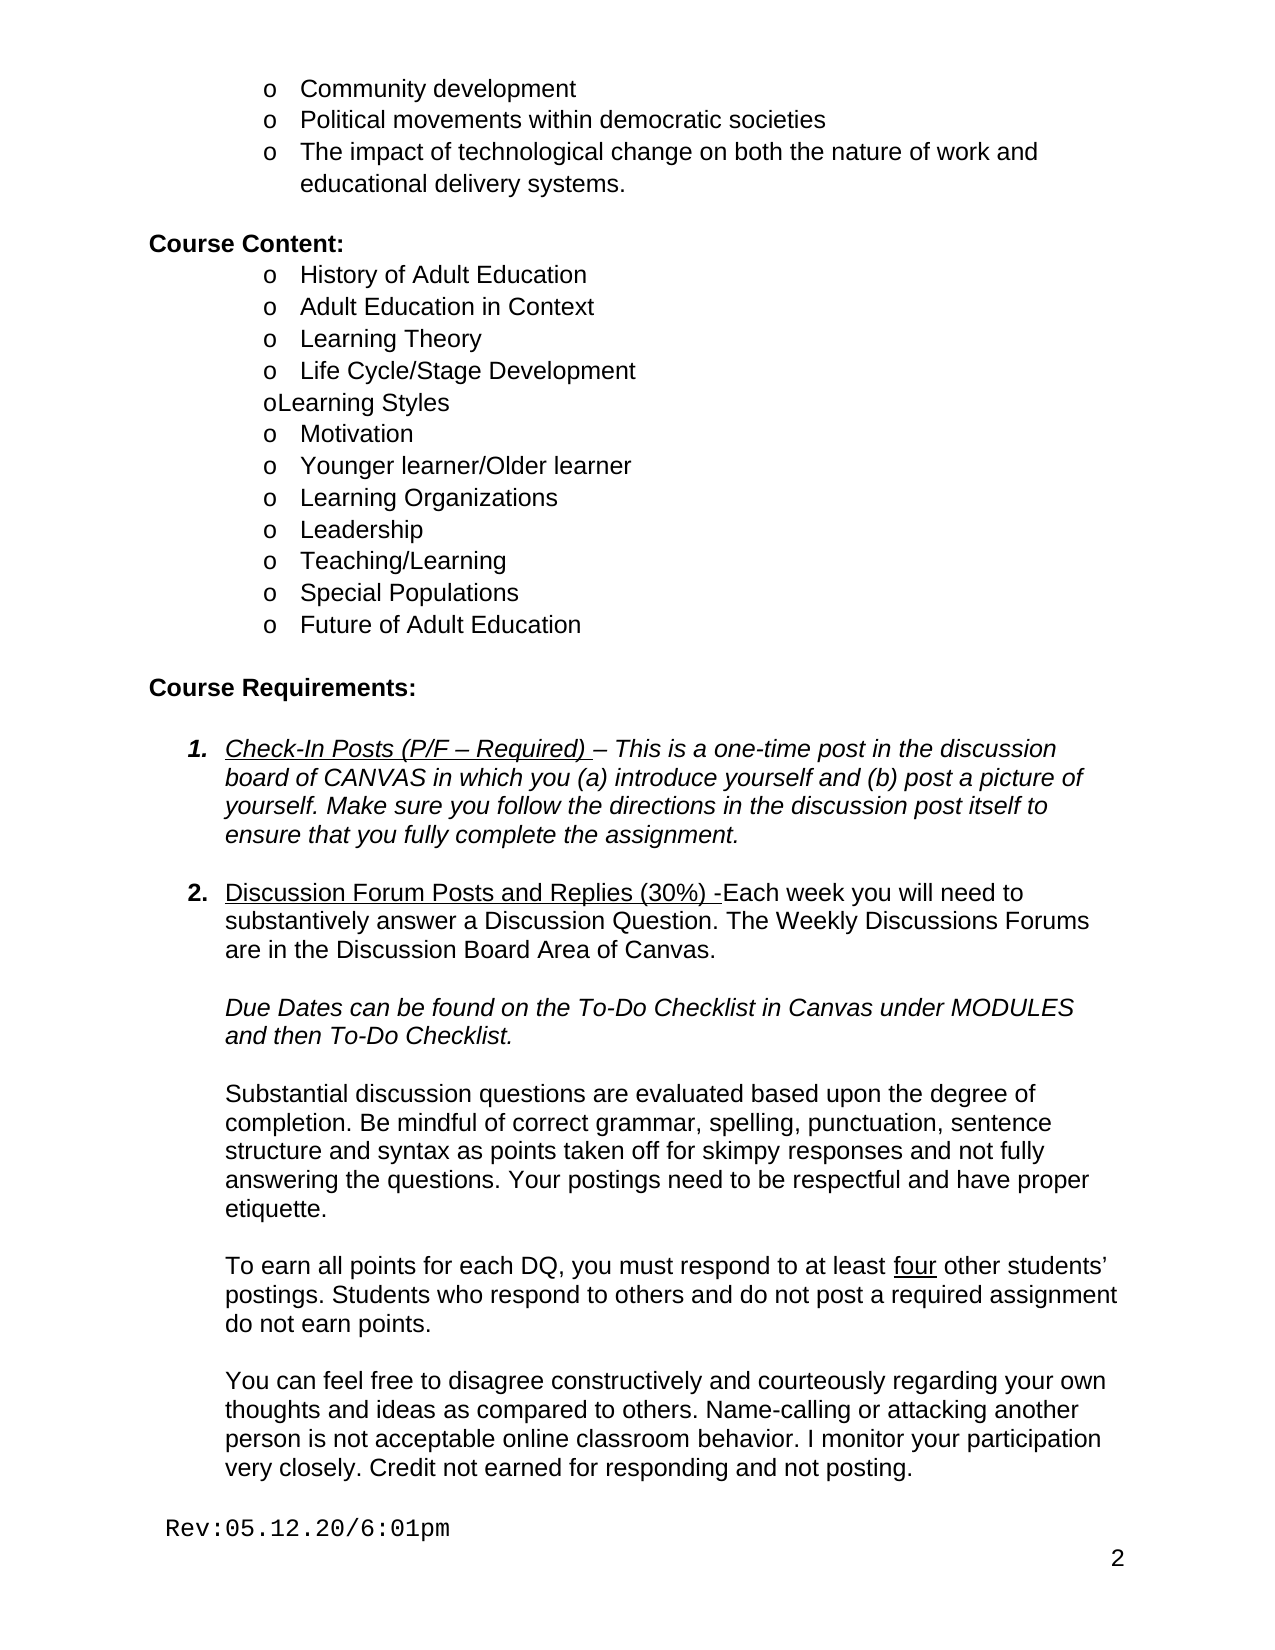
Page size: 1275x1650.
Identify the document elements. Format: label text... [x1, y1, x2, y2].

list Motivation [262, 419, 1125, 450]
list Adult Education in Context [262, 292, 619, 323]
list Community development [262, 74, 806, 105]
list Special Populations [262, 578, 1125, 609]
list Learning Organizations [262, 483, 1125, 514]
list Life Cycle/Stage Development [262, 356, 1125, 387]
list Political movements within democratic societies [262, 106, 1125, 136]
text Course Requirements: [148, 672, 1125, 701]
list Teaching/Learning [262, 546, 1125, 577]
text To earn all points for each DQ, you must respond to at least four other students’ postings. Students who respond to others and do not post a required assignment do not earn points. [187, 1223, 1125, 1338]
list Check-In Posts (P/F – Required) – This is a one-time post in the discussion board of CANVAS in which you (a) introduce yourself and (b) post a picture of yourself. Make sure you follow the directions in the discussion post itself to ensure that you fully complete the assignment. [187, 734, 1125, 849]
text Course Content: [148, 229, 1125, 258]
list History of Adult Education [262, 260, 1125, 291]
list Discussion Forum Posts and Replies (30%) -Each week you will need to substantively answer a Discussion Question. The Weekly Discussions Forums are in the Discussion Board Area of Canvas. [187, 878, 1125, 964]
list Future of Adult Education [262, 610, 1125, 641]
list Younger learner/Older learner [262, 451, 1125, 482]
text Substantial discussion questions are evaluated based upon the degree of completion. Be mindful of correct grammar, spelling, punctuation, sentence structure and syntax as points taken off for skimpy responses and not fully answering the questions. Your postings need to be respectful and have proper etiquette. [225, 1079, 1125, 1223]
list Learning Styles [262, 387, 1125, 418]
text You can feel free to disagree constructively and courteously regarding your own thoughts and ideas as compared to others. Name-calling or attacking another person is not acceptable online classroom behavior. I monitor your participation very closely. Credit not earned for responding and not posting. [187, 1338, 1125, 1481]
text Due Dates can be found on the To-Do Checklist in Canvas under MODULES and then To-Do Checklist. [187, 993, 1125, 1050]
list The impact of technological change on both the nature of work and educational delivery systems. [262, 137, 1125, 198]
list Leadership [262, 514, 1125, 546]
list Learning Theory [262, 324, 619, 355]
